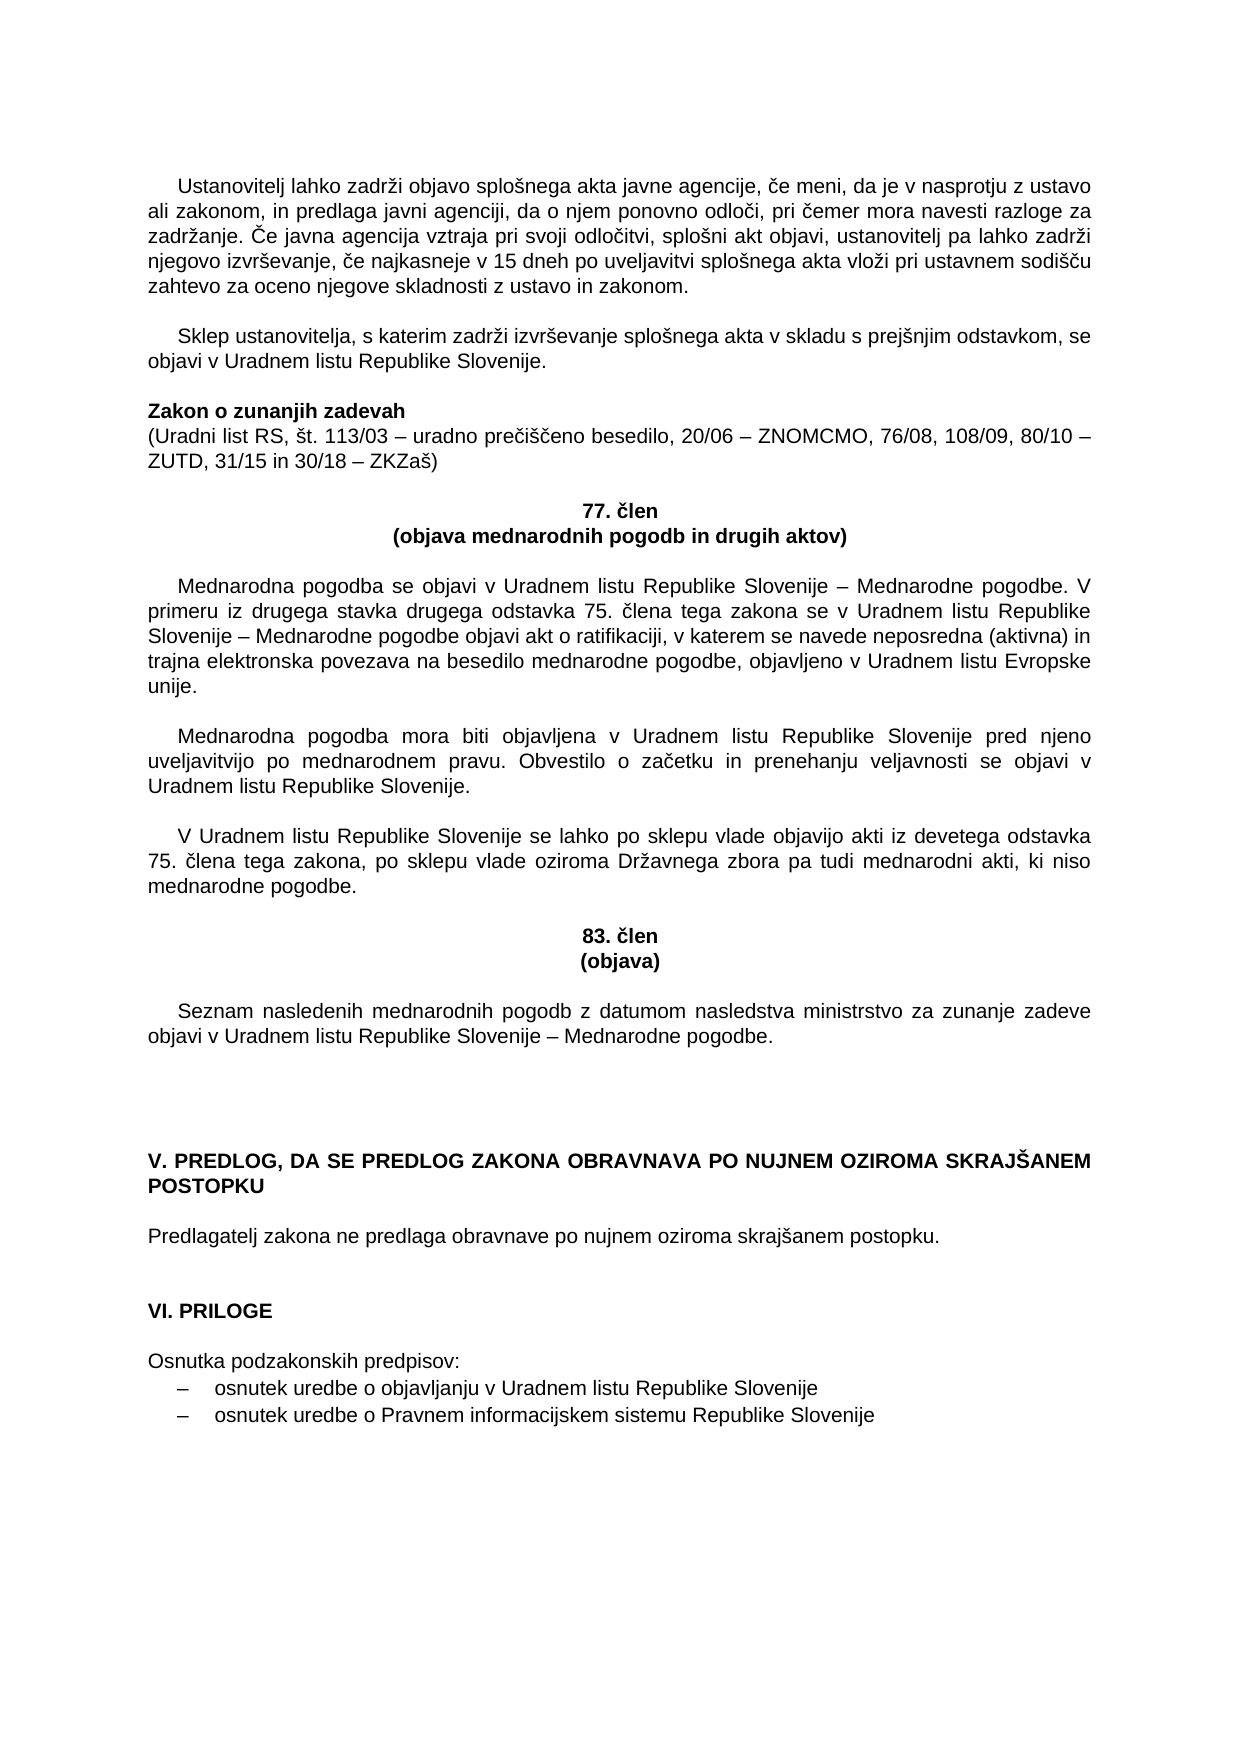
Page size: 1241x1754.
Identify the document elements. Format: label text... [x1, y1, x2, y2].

text Ustanovitelj lahko zadrži objavo splošnega akta javne agencije, če meni, da je v nasprotju z ustavo ali zakonom, in predlaga javni agenciji, da o njem ponovno odloči, pri čemer mora navesti razloge za zadržanje. Če javna agencija vztraja pri svoji odločitvi, splošni akt objavi, ustanovitelj pa lahko zadrži njegovo izvrševanje, če najkasneje v 15 dneh po uveljavitvi splošnega akta vloži pri ustavnem sodišču zahtevo za oceno njegove skladnosti z ustavo in zakonom. [148, 173, 1093, 298]
text 77. člen [148, 498, 1093, 523]
text (objava mednarodnih pogodb in drugih aktov) [148, 523, 1093, 548]
text osnutek uredbe o Pravnem informacijskem sistemu Republike Slovenije [177, 1400, 1093, 1427]
text Seznam nasledenih mednarodnih pogodb z datumom nasledstva ministrstvo za zunanje zadeve objavi v Uradnem listu Republike Slovenije – Mednarodne pogodbe. [148, 998, 1093, 1048]
text Sklep ustanovitelja, s katerim zadrži izvrševanje splošnega akta v skladu s prejšnjim odstavkom, se objavi v Uradnem listu Republike Slovenije. [148, 323, 1093, 373]
text V. PREDLOG, DA SE PREDLOG ZAKONA OBRAVNAVA PO NUJNEM OZIROMA SKRAJŠANEM POSTOPKU [148, 1148, 1093, 1198]
text V Uradnem listu Republike Slovenije se lahko po sklepu vlade objavijo akti iz devetega odstavka 75. člena tega zakona, po sklepu vlade oziroma Državnega zbora pa tudi mednarodni akti, ki niso mednarodne pogodbe. [148, 823, 1093, 898]
list Osnutka podzakonskih predpisov: [148, 1348, 1093, 1373]
text (objava) [148, 948, 1093, 973]
list Predlagatelj zakona ne predlaga obravnave po nujnem oziroma skrajšanem postopku. [148, 1223, 1093, 1248]
text (Uradni list RS, št. 113/03 – uradno prečiščeno besedilo, 20/06 – ZNOMCMO, 76/08, 108/09, 80/10 – ZUTD, 31/15 in 30/18 – ZKZaš) [148, 423, 1093, 473]
text Mednarodna pogodba mora biti objavljena v Uradnem listu Republike Slovenije pred njeno uveljavitvijo po mednarodnem pravu. Obvestilo o začetku in prenehanju veljavnosti se objavi v Uradnem listu Republike Slovenije. [148, 723, 1093, 798]
text osnutek uredbe o objavljanju v Uradnem listu Republike Slovenije [177, 1373, 1093, 1400]
text VI. PRILOGE [148, 1298, 1093, 1323]
text Zakon o zunanjih zadevah [148, 398, 1093, 423]
text 83. člen [148, 923, 1093, 948]
text Mednarodna pogodba se objavi v Uradnem listu Republike Slovenije – Mednarodne pogodbe. V primeru iz drugega stavka drugega odstavka 75. člena tega zakona se v Uradnem listu Republike Slovenije – Mednarodne pogodbe objavi akt o ratifikaciji, v katerem se navede neposredna (aktivna) in trajna elektronska povezava na besedilo mednarodne pogodbe, objavljeno v Uradnem listu Evropske unije. [148, 573, 1093, 698]
